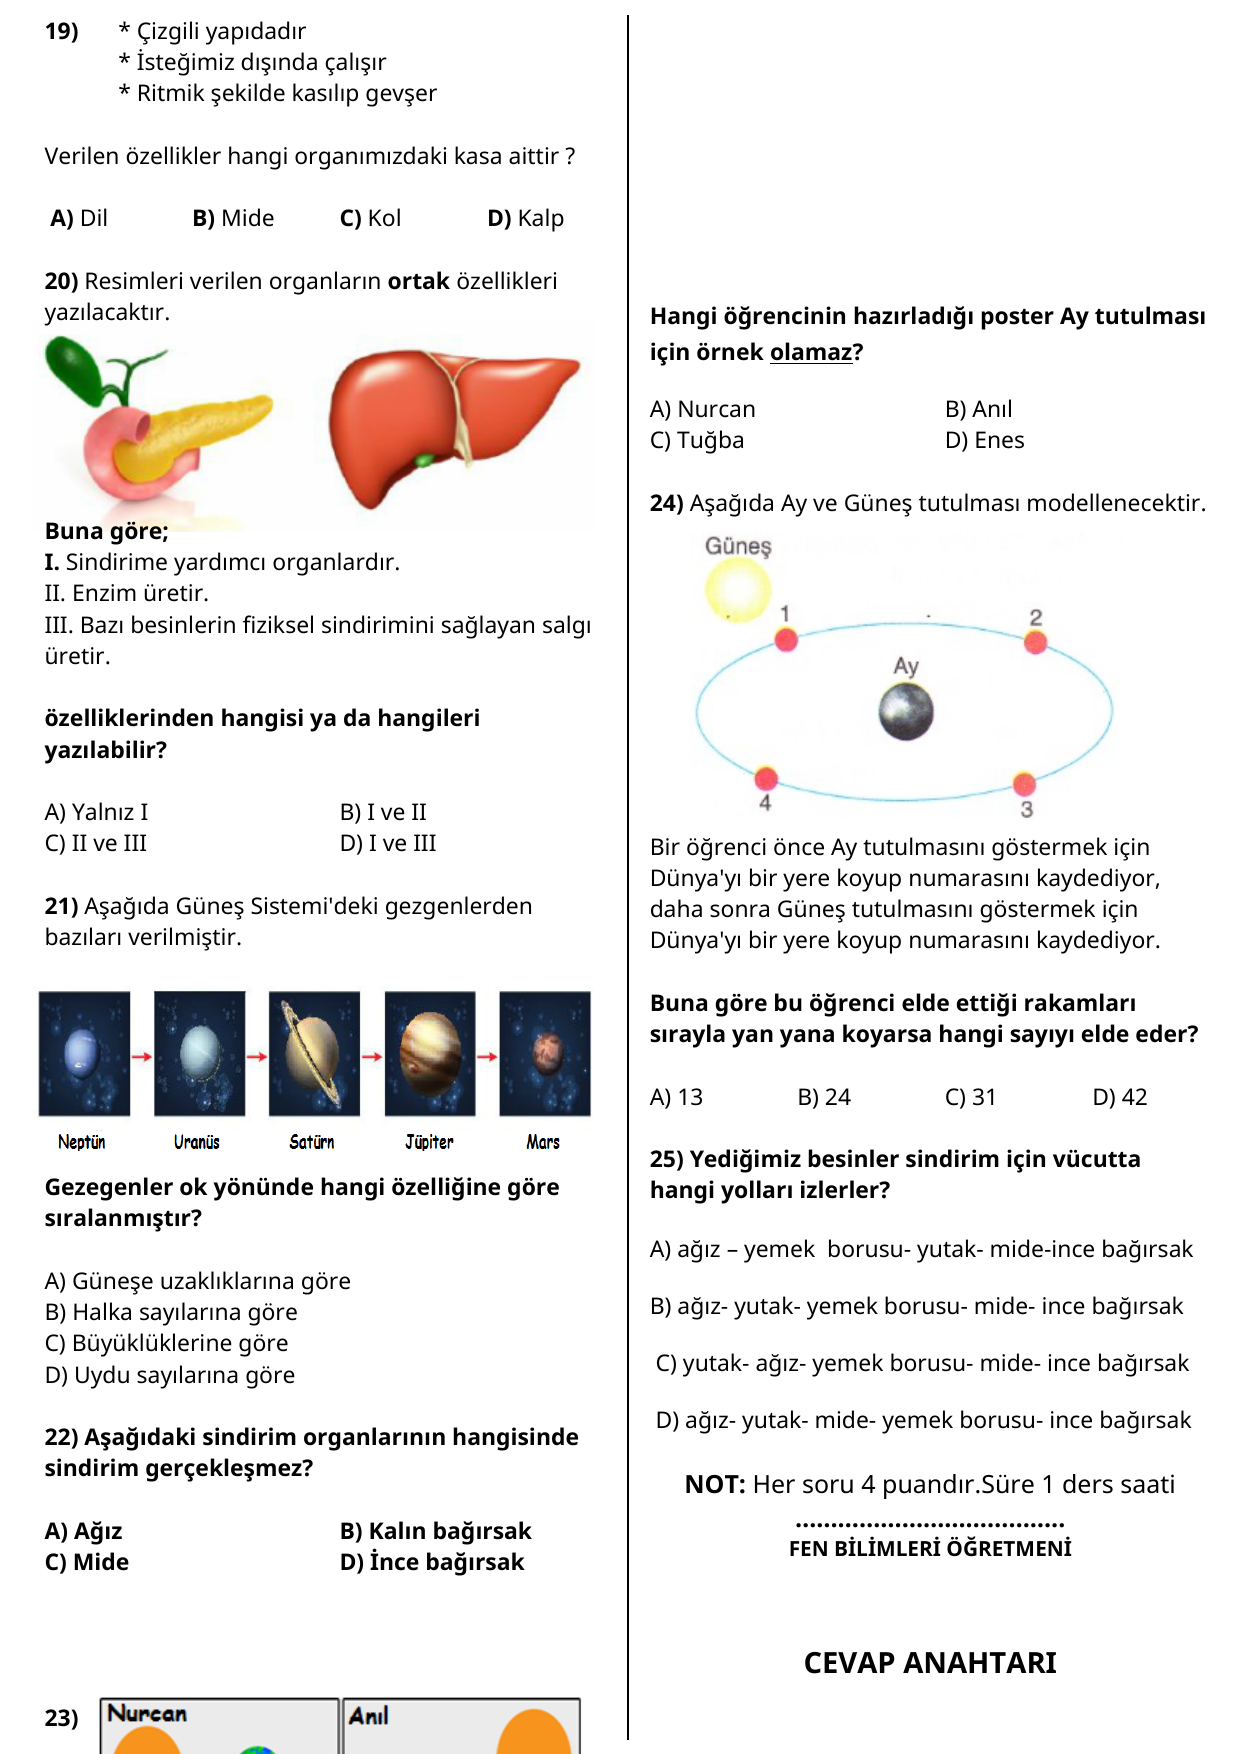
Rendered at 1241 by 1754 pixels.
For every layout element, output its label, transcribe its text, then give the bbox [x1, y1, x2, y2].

text C) Mide D) İnce bağırsak [44, 1546, 605, 1577]
text A) Yalnız I B) I ve II [44, 796, 605, 827]
picture [32, 320, 594, 532]
text A) 13 B) 24 C) 31 D) 42 [649, 1080, 1211, 1112]
text 19) * Çizgili yapıdadır [44, 15, 605, 46]
text 22) Aşağıdaki sindirim organlarının hangisinde sindirim gerçekleşmez? [44, 1421, 605, 1483]
text * Ritmik şekilde kasılıp gevşer [44, 77, 605, 108]
text D) ağız- yutak- mide- yemek borusu- ince bağırsak [649, 1404, 1211, 1435]
picture [690, 531, 1124, 821]
text Bir öğrenci önce Ay tutulmasını göstermek için Dünya'yı bir yere koyup numarasını kaydediyor, daha sonra Güneş tutulmasını göstermek için Dünya'yı bir yere koyup numarasını kaydediyor. [649, 830, 1211, 955]
text Verilen özellikler hangi organımızdaki kasa aittir ? [44, 140, 605, 171]
text C) yutak- ağız- yemek borusu- mide- ince bağırsak [649, 1347, 1211, 1378]
text özelliklerinden hangisi ya da hangileri yazılabilir? [44, 702, 605, 765]
text * İsteğimiz dışında çalışır [44, 46, 605, 77]
text III. Bazı besinlerin fiziksel sindirimini sağlayan salgı üretir. [44, 608, 605, 671]
text B) ağız- yutak- yemek borusu- mide- ince bağırsak [649, 1290, 1211, 1321]
text Hangi öğrencinin hazırladığı poster Ay tutulması için örnek olamaz? [649, 300, 1211, 367]
text A) Ağız B) Kalın bağırsak [44, 1515, 605, 1546]
text A) Dil B) Mide C) Kol D) Kalp [44, 202, 605, 233]
picture [97, 1695, 584, 1702]
text Buna göre; [44, 515, 605, 546]
text Gezegenler ok yönünde hangi özelliğine göre sıralanmıştır? [44, 1171, 605, 1233]
text CEVAP ANAHTARI [649, 1642, 1211, 1682]
text Buna göre bu öğrenci elde ettiği rakamları sırayla yan yana koyarsa hangi sayıyı elde eder? [649, 987, 1211, 1049]
text 25) Yediğimiz besinler sindirim için vücutta hangi yolları izlerler? [649, 1143, 1211, 1205]
text 24) Aşağıda Ay ve Güneş tutulması modellenecektir. [649, 487, 1211, 518]
text A) Nurcan B) Anıl [649, 393, 1211, 424]
text FEN BİLİMLERİ ÖĞRETMENİ [649, 1534, 1211, 1563]
picture [97, 1733, 584, 1754]
text B) Halka sayılarına göre [44, 1296, 605, 1327]
text A) ağız – yemek borusu- yutak- mide-ince bağırsak [649, 1233, 1211, 1265]
text C) Tuğba D) Enes [649, 424, 1211, 455]
text NOT: Her soru 4 puandır.Süre 1 ders saati [649, 1466, 1211, 1500]
text D) Uydu sayılarına göre [44, 1358, 605, 1390]
text II. Enzim üretir. [44, 577, 605, 608]
text C) Büyüklüklerine göre [44, 1327, 605, 1358]
text A) Güneşe uzaklıklarına göre [44, 1265, 605, 1296]
text C) II ve III D) I ve III [44, 827, 605, 858]
text 21) Aşağıda Güneş Sistemi'deki gezgenlerden bazıları verilmiştir. [44, 890, 605, 952]
text 20) Resimleri verilen organların ortak özellikleri yazılacaktır. [44, 265, 605, 327]
text I. Sindirime yardımcı organlardır. [44, 546, 605, 577]
text 23) [44, 1702, 605, 1733]
picture [32, 986, 594, 1159]
text ……………………………….. [649, 1500, 1211, 1534]
